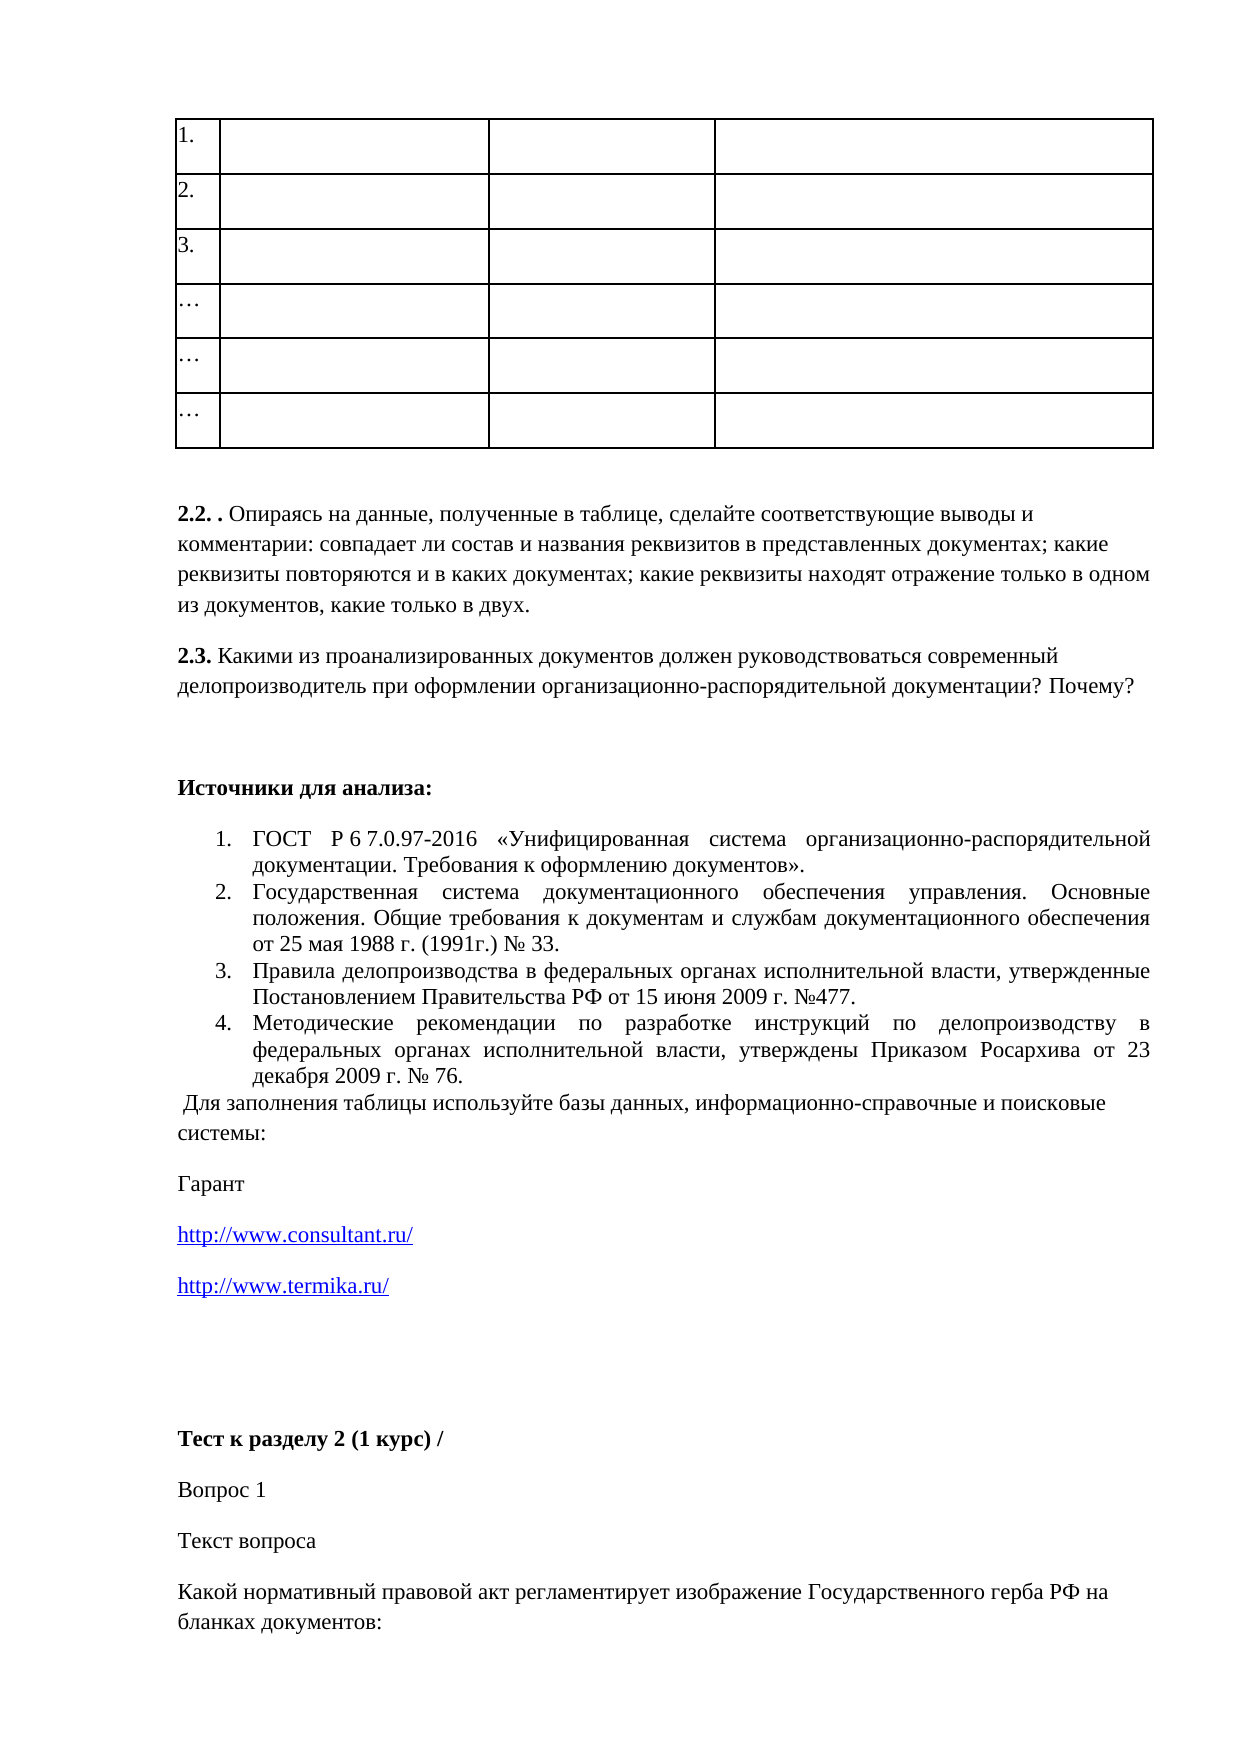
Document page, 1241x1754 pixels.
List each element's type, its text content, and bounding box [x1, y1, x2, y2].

list Государственная система документационного обеспечения управления. Основные положения. Общие требования к документам и службам документационного обеспечения от 25 мая 1988 г. (1991г.) № 33. [215, 878, 1152, 957]
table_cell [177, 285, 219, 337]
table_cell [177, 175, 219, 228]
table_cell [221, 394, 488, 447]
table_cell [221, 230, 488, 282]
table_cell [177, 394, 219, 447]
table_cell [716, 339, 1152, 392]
text Текст вопроса [177, 1527, 1152, 1553]
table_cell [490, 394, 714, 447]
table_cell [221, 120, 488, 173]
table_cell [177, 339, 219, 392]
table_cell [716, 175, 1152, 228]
list Правила делопроизводства в федеральных органах исполнительной власти, утвержденные Постановлением Правительства РФ от 15 июня 2009 г. №477. [215, 957, 1152, 1009]
text Для заполнения таблицы используйте базы данных, информационно-справочные и поисковые системы: [177, 1088, 1152, 1145]
text Гарант [177, 1170, 1152, 1196]
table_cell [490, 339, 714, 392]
text Тест к разделу 2 (1 курс) / [177, 1425, 1152, 1451]
text Вопрос 1 [177, 1476, 1152, 1502]
list Методические рекомендации по разработке инструкций по делопроизводству в федеральных органах исполнительной власти, утверждены Приказом Росархива от 23 декабря 2009 г. № 76. [215, 1009, 1152, 1088]
list ГОСТ Р 6 7.0.97-2016 «Унифицированная система организационно-распорядительной документации. Требования к оформлению документов». [215, 825, 1152, 878]
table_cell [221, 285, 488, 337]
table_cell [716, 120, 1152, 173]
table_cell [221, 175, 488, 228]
text Источники для анализа: [177, 774, 1152, 800]
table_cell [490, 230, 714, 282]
text 2.3. Какими из проанализированных документов должен руководствоваться современный делопроизводитель при оформлении организационно-распорядительной документации? Почему? [177, 642, 1152, 698]
text 2.2. . Опираясь на данные, полученные в таблице, сделайте соответствующие выводы и комментарии: совпадает ли состав и названия реквизитов в представленных документах; какие реквизиты повторяются и в каких документах; какие реквизиты находят отражение только в одном из документов, какие только в двух. [177, 500, 1152, 617]
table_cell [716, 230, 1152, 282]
text http://www.consultant.ru/ [177, 1221, 1152, 1247]
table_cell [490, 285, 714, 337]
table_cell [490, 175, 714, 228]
text http://www.termika.ru/ [177, 1272, 1152, 1298]
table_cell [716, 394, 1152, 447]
text Какой нормативный правовой акт регламентирует изображение Государственного герба РФ на бланках документов: [177, 1578, 1152, 1635]
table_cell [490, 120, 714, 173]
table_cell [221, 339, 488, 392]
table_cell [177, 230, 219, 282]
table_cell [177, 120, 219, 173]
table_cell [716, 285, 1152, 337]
